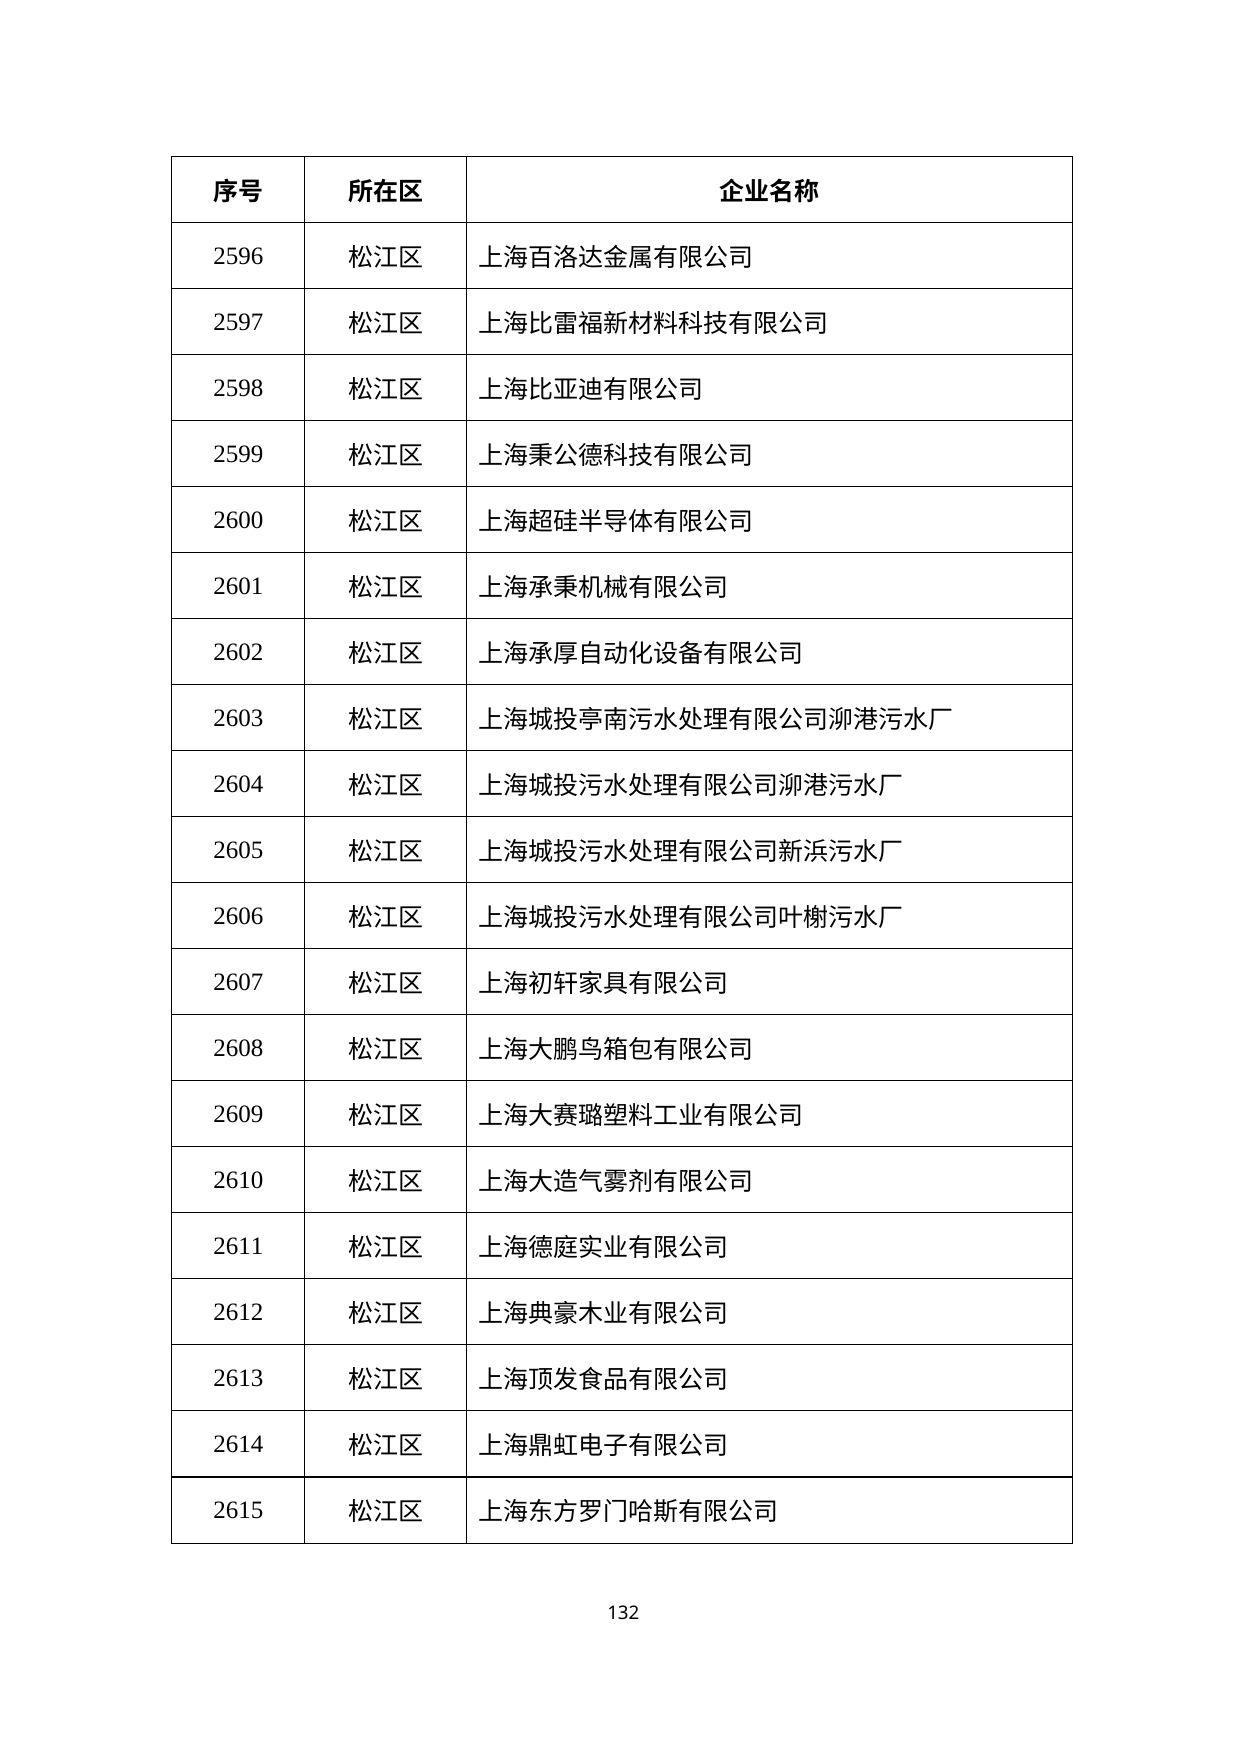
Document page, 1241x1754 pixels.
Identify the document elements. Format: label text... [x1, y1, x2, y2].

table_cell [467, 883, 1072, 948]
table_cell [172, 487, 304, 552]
table_header 所在区 [305, 157, 466, 222]
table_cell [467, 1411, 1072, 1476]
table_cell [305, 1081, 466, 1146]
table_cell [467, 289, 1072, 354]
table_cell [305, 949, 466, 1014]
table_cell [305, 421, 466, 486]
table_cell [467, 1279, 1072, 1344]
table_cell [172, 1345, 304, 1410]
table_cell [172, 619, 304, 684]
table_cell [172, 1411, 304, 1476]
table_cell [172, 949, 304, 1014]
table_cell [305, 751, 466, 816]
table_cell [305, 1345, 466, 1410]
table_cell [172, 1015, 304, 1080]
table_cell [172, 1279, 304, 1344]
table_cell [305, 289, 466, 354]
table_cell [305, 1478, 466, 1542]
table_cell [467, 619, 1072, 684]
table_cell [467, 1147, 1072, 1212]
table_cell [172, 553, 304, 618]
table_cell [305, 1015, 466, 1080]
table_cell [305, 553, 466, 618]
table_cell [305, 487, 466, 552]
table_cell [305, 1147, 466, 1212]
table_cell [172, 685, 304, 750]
table_header 企业名称 [467, 157, 1072, 222]
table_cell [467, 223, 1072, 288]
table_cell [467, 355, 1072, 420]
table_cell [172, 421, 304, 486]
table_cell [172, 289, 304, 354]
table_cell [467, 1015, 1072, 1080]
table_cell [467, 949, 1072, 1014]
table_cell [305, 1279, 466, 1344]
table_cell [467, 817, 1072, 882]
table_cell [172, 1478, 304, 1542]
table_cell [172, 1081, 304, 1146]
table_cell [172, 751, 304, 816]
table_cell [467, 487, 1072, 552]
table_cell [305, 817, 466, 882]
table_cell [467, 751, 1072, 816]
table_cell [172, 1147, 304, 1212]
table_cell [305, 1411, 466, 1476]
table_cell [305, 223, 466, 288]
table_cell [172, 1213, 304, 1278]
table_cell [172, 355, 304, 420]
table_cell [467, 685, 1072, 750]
table_header 序号 [172, 157, 304, 222]
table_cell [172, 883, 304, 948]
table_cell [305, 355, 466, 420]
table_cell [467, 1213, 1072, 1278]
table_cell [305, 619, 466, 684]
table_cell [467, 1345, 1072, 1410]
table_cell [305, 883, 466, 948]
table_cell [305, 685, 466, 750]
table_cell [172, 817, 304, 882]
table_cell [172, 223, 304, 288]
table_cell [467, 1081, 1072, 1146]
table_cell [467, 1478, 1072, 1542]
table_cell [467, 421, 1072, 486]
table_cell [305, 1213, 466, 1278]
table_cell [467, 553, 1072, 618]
